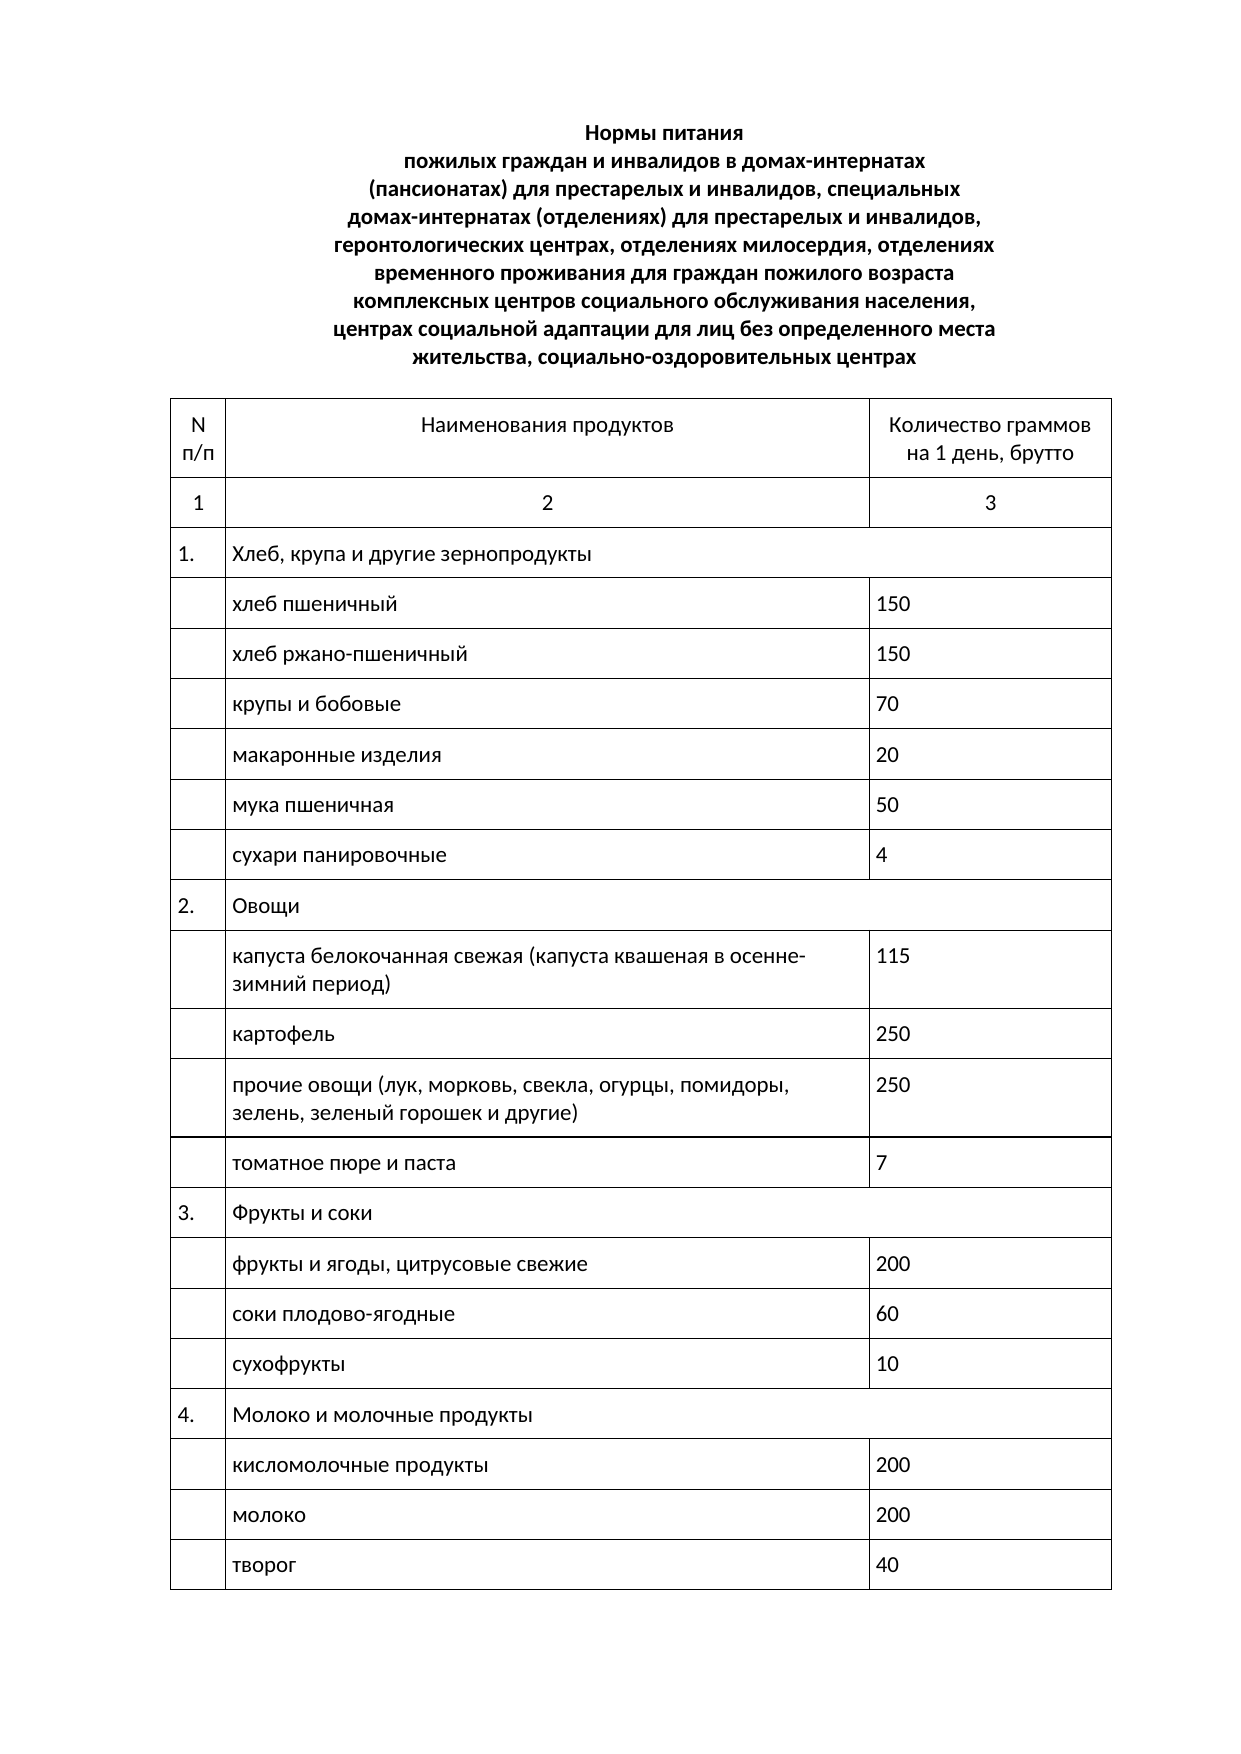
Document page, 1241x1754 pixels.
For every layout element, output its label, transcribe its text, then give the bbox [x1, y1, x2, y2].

table_cell 7 [870, 1138, 1111, 1187]
table_cell 250 [870, 1059, 1111, 1136]
table_cell соки плодово-ягодные [226, 1289, 869, 1338]
table_cell томатное пюре и паста [226, 1138, 869, 1187]
title жительства, социально-оздоровительных центрах [177, 342, 1152, 370]
table_cell 60 [870, 1289, 1111, 1338]
table_cell творог [226, 1540, 869, 1589]
title центрах социальной адаптации для лиц без определенного места [177, 314, 1152, 342]
table_cell Фрукты и соки [226, 1188, 1111, 1237]
table_cell [171, 1289, 225, 1338]
table_cell [171, 1238, 225, 1287]
table_cell прочие овощи (лук, морковь, свекла, огурцы, помидоры, зелень, зеленый горошек и другие) [226, 1059, 869, 1136]
table_cell 4 [870, 830, 1111, 879]
table_cell 4. [171, 1389, 225, 1438]
table_cell 3 [870, 478, 1111, 527]
title временного проживания для граждан пожилого возраста [177, 258, 1152, 286]
table_cell 250 [870, 1009, 1111, 1058]
table_cell 70 [870, 679, 1111, 728]
table_cell [171, 830, 225, 879]
title домах-интернатах (отделениях) для престарелых и инвалидов, [177, 202, 1152, 230]
table_cell [171, 931, 225, 1008]
table_cell [171, 780, 225, 829]
table_cell [171, 578, 225, 628]
table_cell крупы и бобовые [226, 679, 869, 728]
table_cell сухари панировочные [226, 830, 869, 879]
table_header Наименования продуктов [226, 399, 869, 477]
table_cell 200 [870, 1490, 1111, 1539]
title (пансионатах) для престарелых и инвалидов, специальных [177, 174, 1152, 202]
table_cell 50 [870, 780, 1111, 829]
table_cell [171, 629, 225, 678]
table_cell сухофрукты [226, 1339, 869, 1388]
table_cell 1. [171, 528, 225, 577]
table_cell [171, 1540, 225, 1589]
table_cell 2. [171, 880, 225, 929]
table_cell хлеб пшеничный [226, 578, 869, 628]
table_cell [171, 1009, 225, 1058]
table_cell Молоко и молочные продукты [226, 1389, 1111, 1438]
table_cell молоко [226, 1490, 869, 1539]
table_cell [171, 1490, 225, 1539]
table_cell кисломолочные продукты [226, 1439, 869, 1489]
table_cell 40 [870, 1540, 1111, 1589]
table_cell мука пшеничная [226, 780, 869, 829]
table_cell хлеб ржано-пшеничный [226, 629, 869, 678]
table_cell 2 [226, 478, 869, 527]
table_cell [171, 1339, 225, 1388]
table_cell 115 [870, 931, 1111, 1008]
table_cell фрукты и ягоды, цитрусовые свежие [226, 1238, 869, 1287]
table_cell [171, 1059, 225, 1136]
title комплексных центров социального обслуживания населения, [177, 286, 1152, 314]
table_cell 200 [870, 1238, 1111, 1287]
title геронтологических центрах, отделениях милосердия, отделениях [177, 230, 1152, 258]
table_cell 150 [870, 629, 1111, 678]
table_cell макаронные изделия [226, 729, 869, 778]
table_cell 200 [870, 1439, 1111, 1489]
table_cell Овощи [226, 880, 1111, 929]
table_header N п/п [171, 399, 225, 477]
table_cell картофель [226, 1009, 869, 1058]
table_cell 150 [870, 578, 1111, 628]
title пожилых граждан и инвалидов в домах-интернатах [177, 146, 1152, 174]
table_cell [171, 679, 225, 728]
table_cell 3. [171, 1188, 225, 1237]
table_header Количество граммов на 1 день, брутто [870, 399, 1111, 477]
table_cell 10 [870, 1339, 1111, 1388]
table_cell Хлеб, крупа и другие зернопродукты [226, 528, 1111, 577]
title Нормы питания [177, 118, 1152, 146]
table_cell [171, 729, 225, 778]
table_cell [171, 1138, 225, 1187]
table_cell капуста белокочанная свежая (капуста квашеная в осенне-зимний период) [226, 931, 869, 1008]
table_cell 1 [171, 478, 225, 527]
table_cell 20 [870, 729, 1111, 778]
table_cell [171, 1439, 225, 1489]
